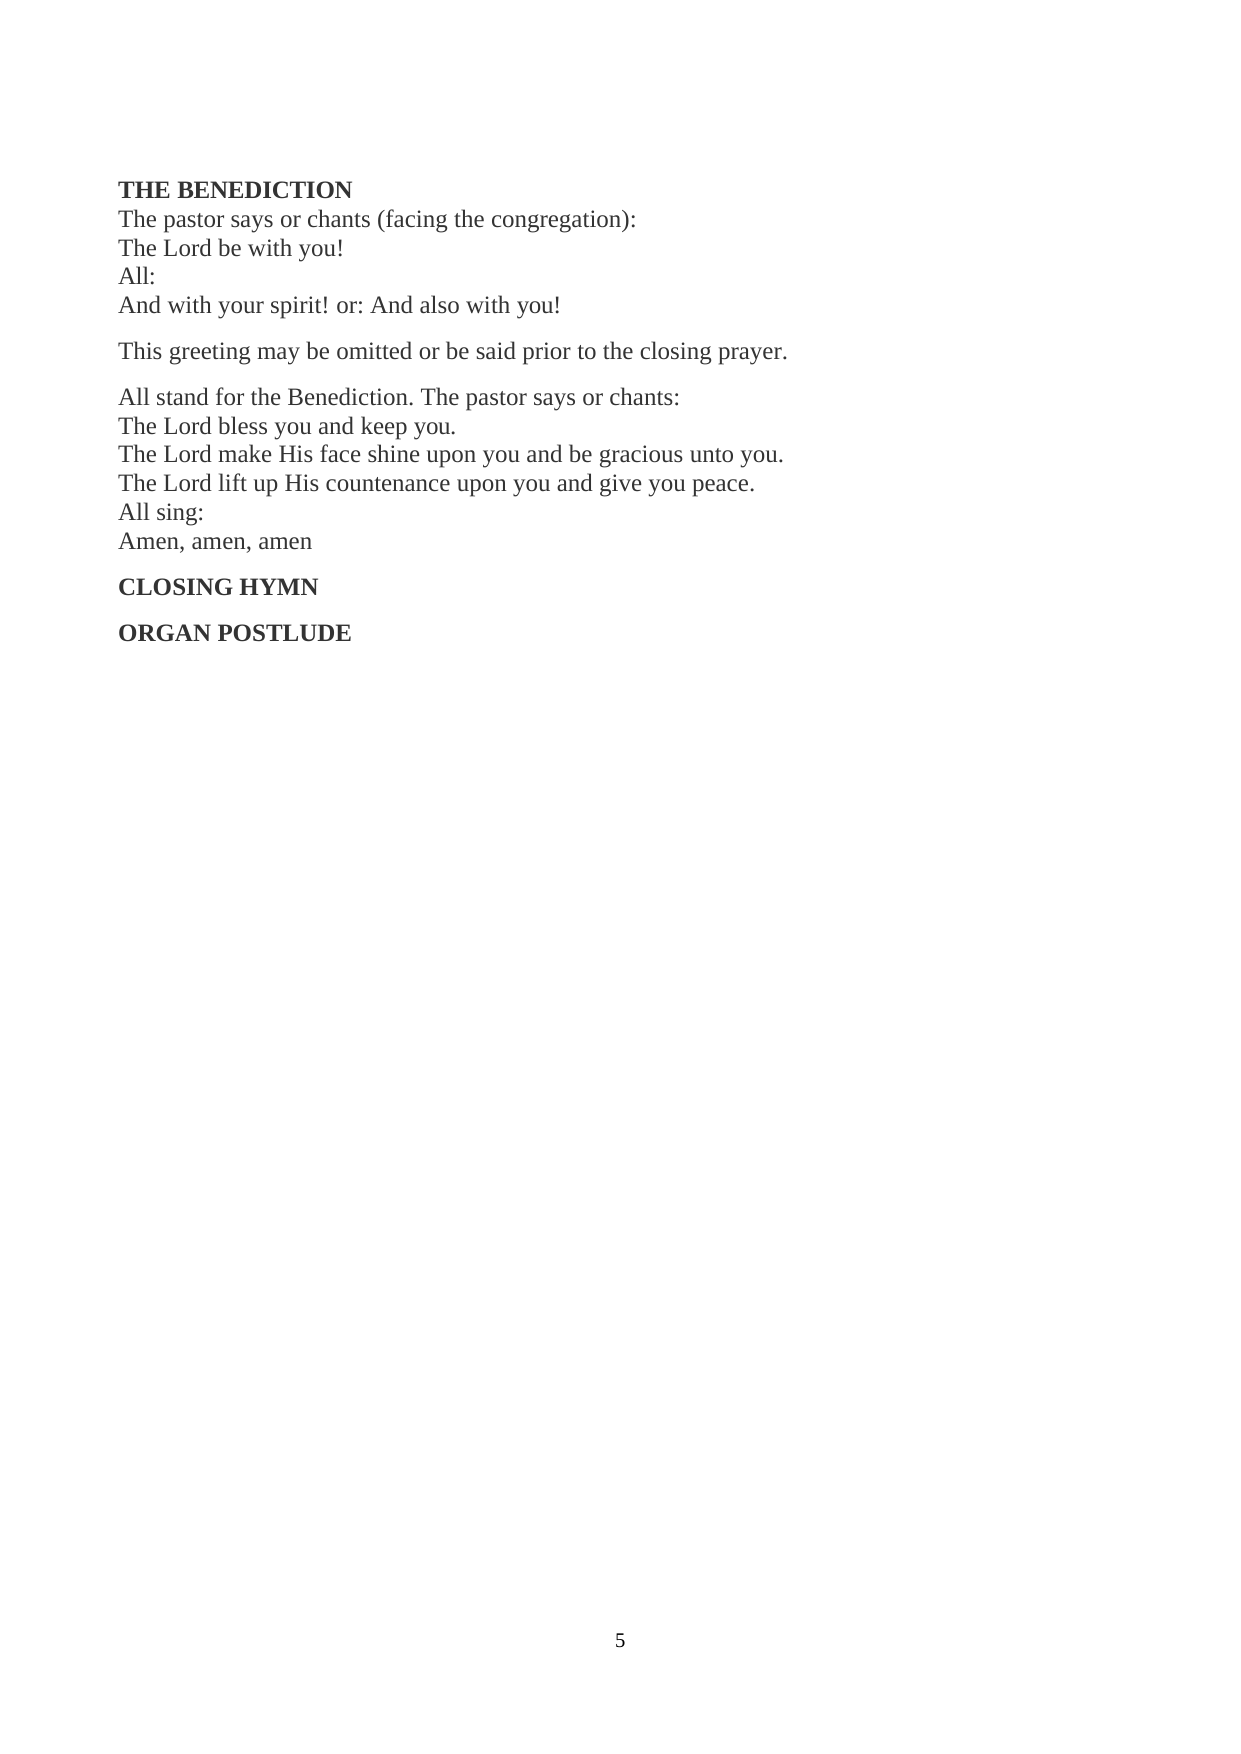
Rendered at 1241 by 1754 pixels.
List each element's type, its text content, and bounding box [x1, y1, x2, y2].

text The Lord bless you and keep you. [118, 414, 1132, 439]
text The Lord make His face shine upon you and be gracious unto you. The Lord lift up His countenance upon you and give you peace. [118, 439, 813, 497]
text All sing: [118, 497, 1132, 526]
text Amen, amen, amen CLOSING HYMN ORGAN POSTLUDE [118, 526, 359, 646]
text All: [118, 261, 1132, 290]
text The pastor says or chants (facing the congregation): The Lord be with you! [118, 204, 663, 261]
subtitle THE BENEDICTION [118, 175, 1132, 204]
text This greeting may be omitted or be said prior to the closing prayer. All stand for the Benediction. The pastor says or chants: [118, 322, 813, 414]
text And with your spirit! or: And also with you! [118, 290, 1132, 319]
